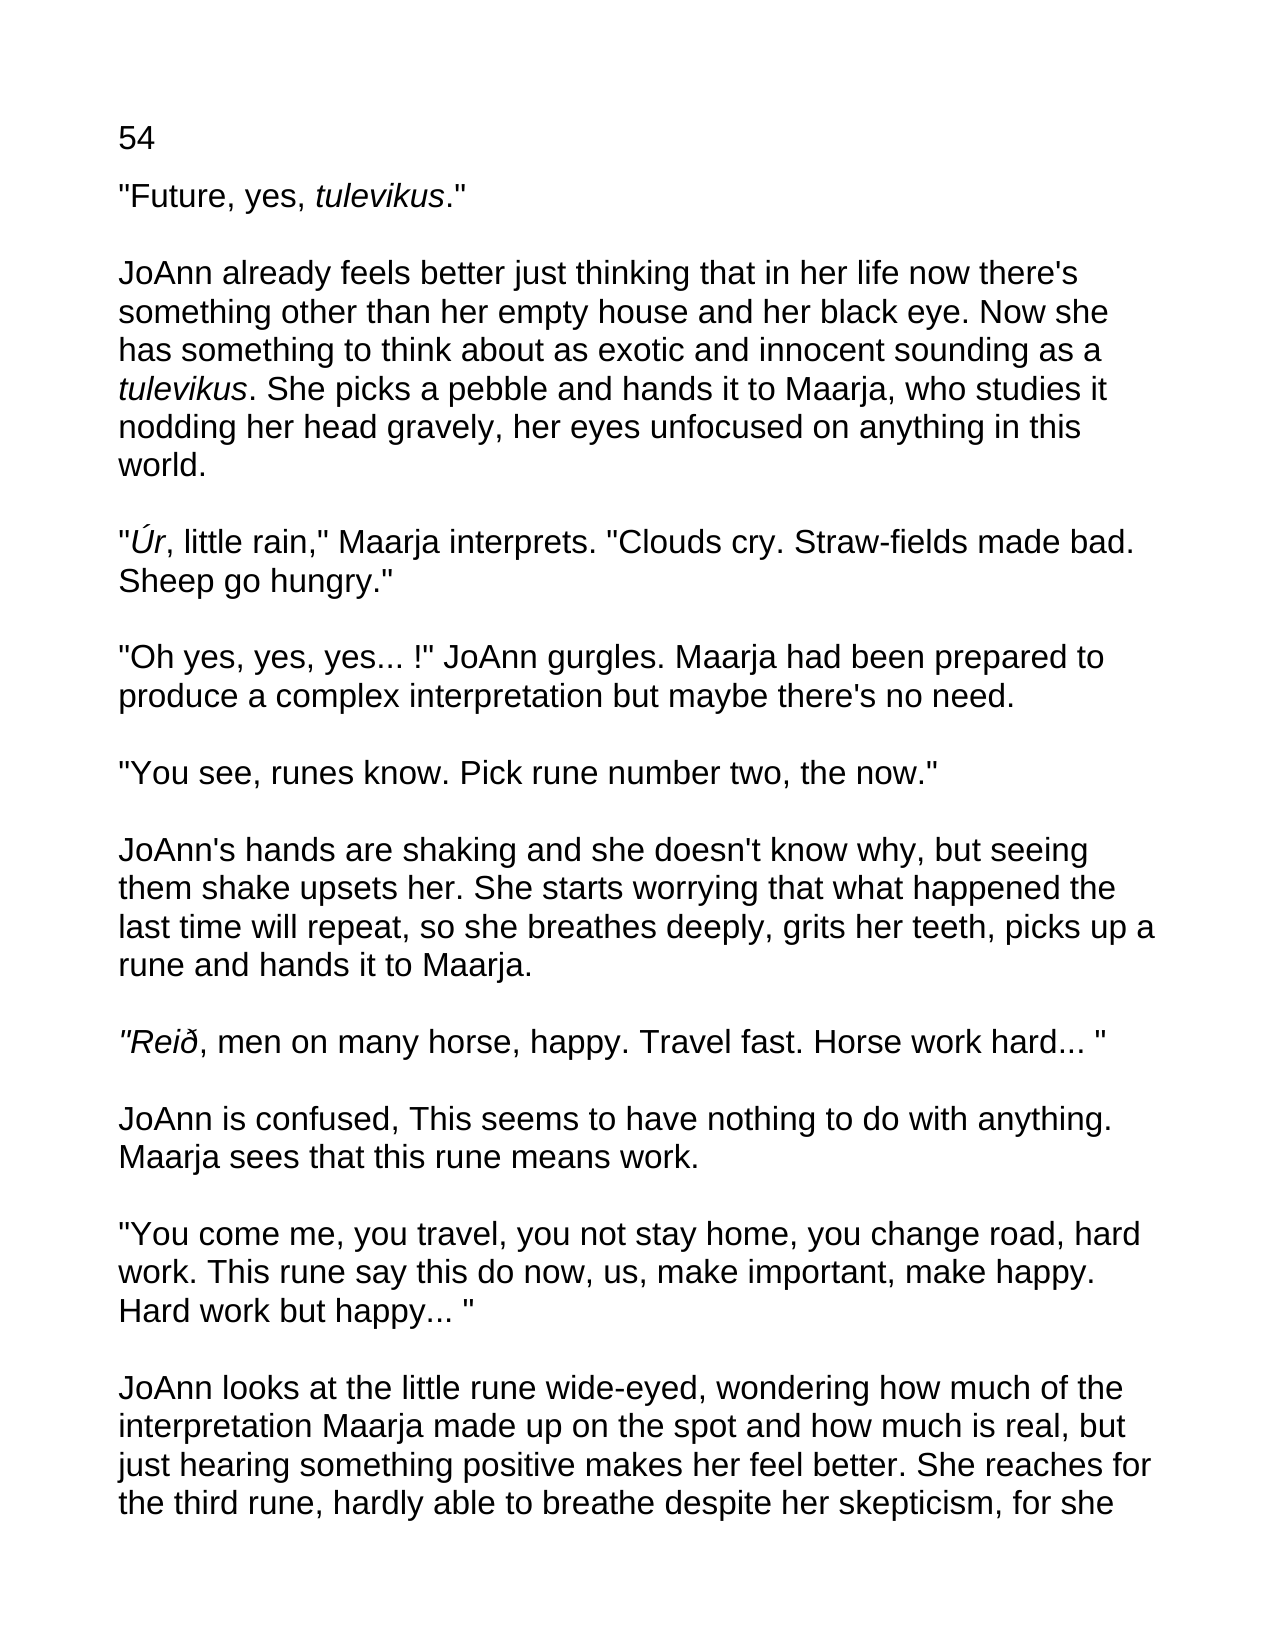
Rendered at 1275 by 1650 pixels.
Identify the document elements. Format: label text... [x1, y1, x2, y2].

text JoAnn already feels better just thinking that in her life now there's something other than her empty house and her black eye. Now she has something to think about as exotic and innocent sounding as a tulevikus. She picks a pebble and hands it to Maarja, who studies it nodding her head gravely, her eyes unfocused on anything in this world. [118, 253, 1157, 484]
text "Future, yes, tulevikus." [118, 176, 1157, 215]
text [118, 1368, 1157, 1522]
text "You come me, you travel, you not stay home, you change road, hard work. This rune say this do now, us, make important, make happy. Hard work but happy... " [118, 1214, 1157, 1329]
text JoAnn is confused, This seems to have nothing to do with anything. Maarja sees that this rune means work. [118, 1099, 1157, 1176]
text "Oh yes, yes, yes... !" JoAnn gurgles. Maarja had been prepared to produce a complex interpretation but maybe there's no need. [118, 638, 1157, 714]
text "You see, runes know. Pick rune number two, the now." [118, 753, 1157, 791]
text "Reið, men on many horse, happy. Travel fast. Horse work hard... " [118, 1022, 1157, 1060]
text "Úr, little rain," Maarja interprets. "Clouds cry. Straw-fields made bad. Sheep go hungry." [118, 522, 1157, 599]
text JoAnn's hands are shaking and she doesn't know why, but seeing them shake upsets her. She starts worrying that what happened the last time will repeat, so she breathes deeply, grits her teeth, picks up a rune and hands it to Maarja. [118, 830, 1157, 983]
